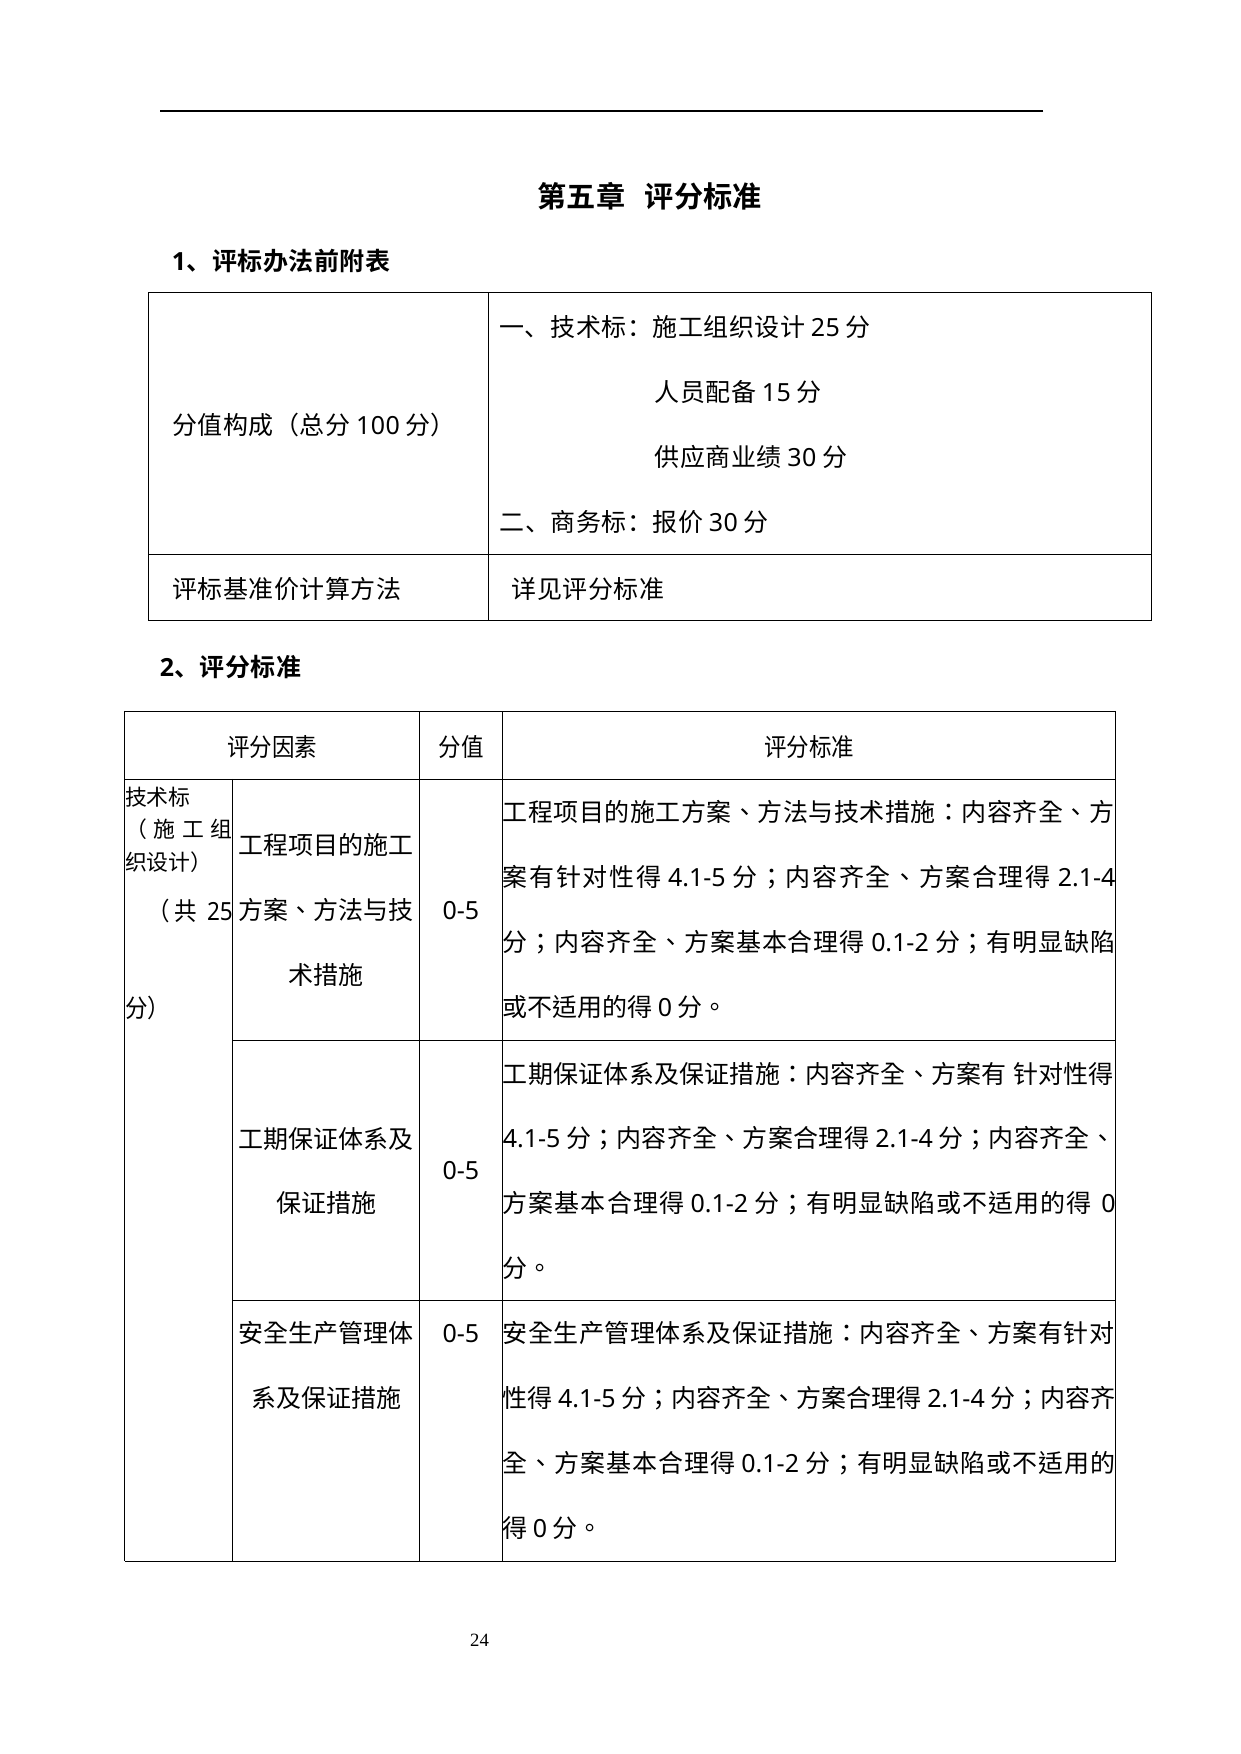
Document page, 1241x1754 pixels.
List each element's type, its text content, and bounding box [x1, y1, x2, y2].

text 2、评分标准 [159, 633, 1081, 698]
table_cell 安全生产管理体系及保证措施 [233, 1301, 419, 1561]
table_header 一、技术标：施工组织设计25分 人员配备15分 供应商业绩30分 二、商务标：报价30分 [489, 293, 1151, 553]
table_header 分值 [420, 712, 502, 779]
table_header 评分标准 [503, 712, 1115, 779]
table_cell 工程项目的施工方案、方法与技术措施 [233, 780, 419, 1039]
table_cell 0-5 [420, 1301, 502, 1561]
table_cell 0-5 [420, 780, 502, 1039]
table_cell 评标基准价计算方法 [149, 555, 488, 620]
table_header 分值构成（总分100分） [149, 293, 488, 553]
text 第五章 评分标准 [159, 162, 1081, 227]
table_cell 技术标 （施工组织设计） （共25分） [125, 780, 232, 1561]
table_cell 安全生产管理体系及保证措施：内容齐全、方案有针对性得4.1-5分；内容齐全、方案合理得2.1-4分；内容齐全、方案基本合理得0.1-2分；有明显缺陷或不适用的得0分。 [503, 1301, 1115, 1561]
table_cell 工期保证体系及保证措施：内容齐全、方案有 针对性得4.1-5分；内容齐全、方案合理得2.1-4分；内容齐全、方案基本合理得0.1-2分；有明显缺陷或不适用的得 0 分。 [503, 1041, 1115, 1300]
table_cell 工程项目的施工方案、方法与技术措施：内容齐全、方案有针对性得4.1-5分；内容齐全、方案合理得2.1-4分；内容齐全、方案基本合理得0.1-2分；有明显缺陷或不适用的得0分。 [503, 780, 1115, 1039]
table_cell 详见评分标准 [489, 555, 1151, 620]
table_header 评分因素 [125, 712, 419, 779]
table_cell 工期保证体系及保证措施 [233, 1041, 419, 1300]
text 1、评标办法前附表 [172, 227, 1070, 292]
table_cell 0-5 [420, 1041, 502, 1300]
